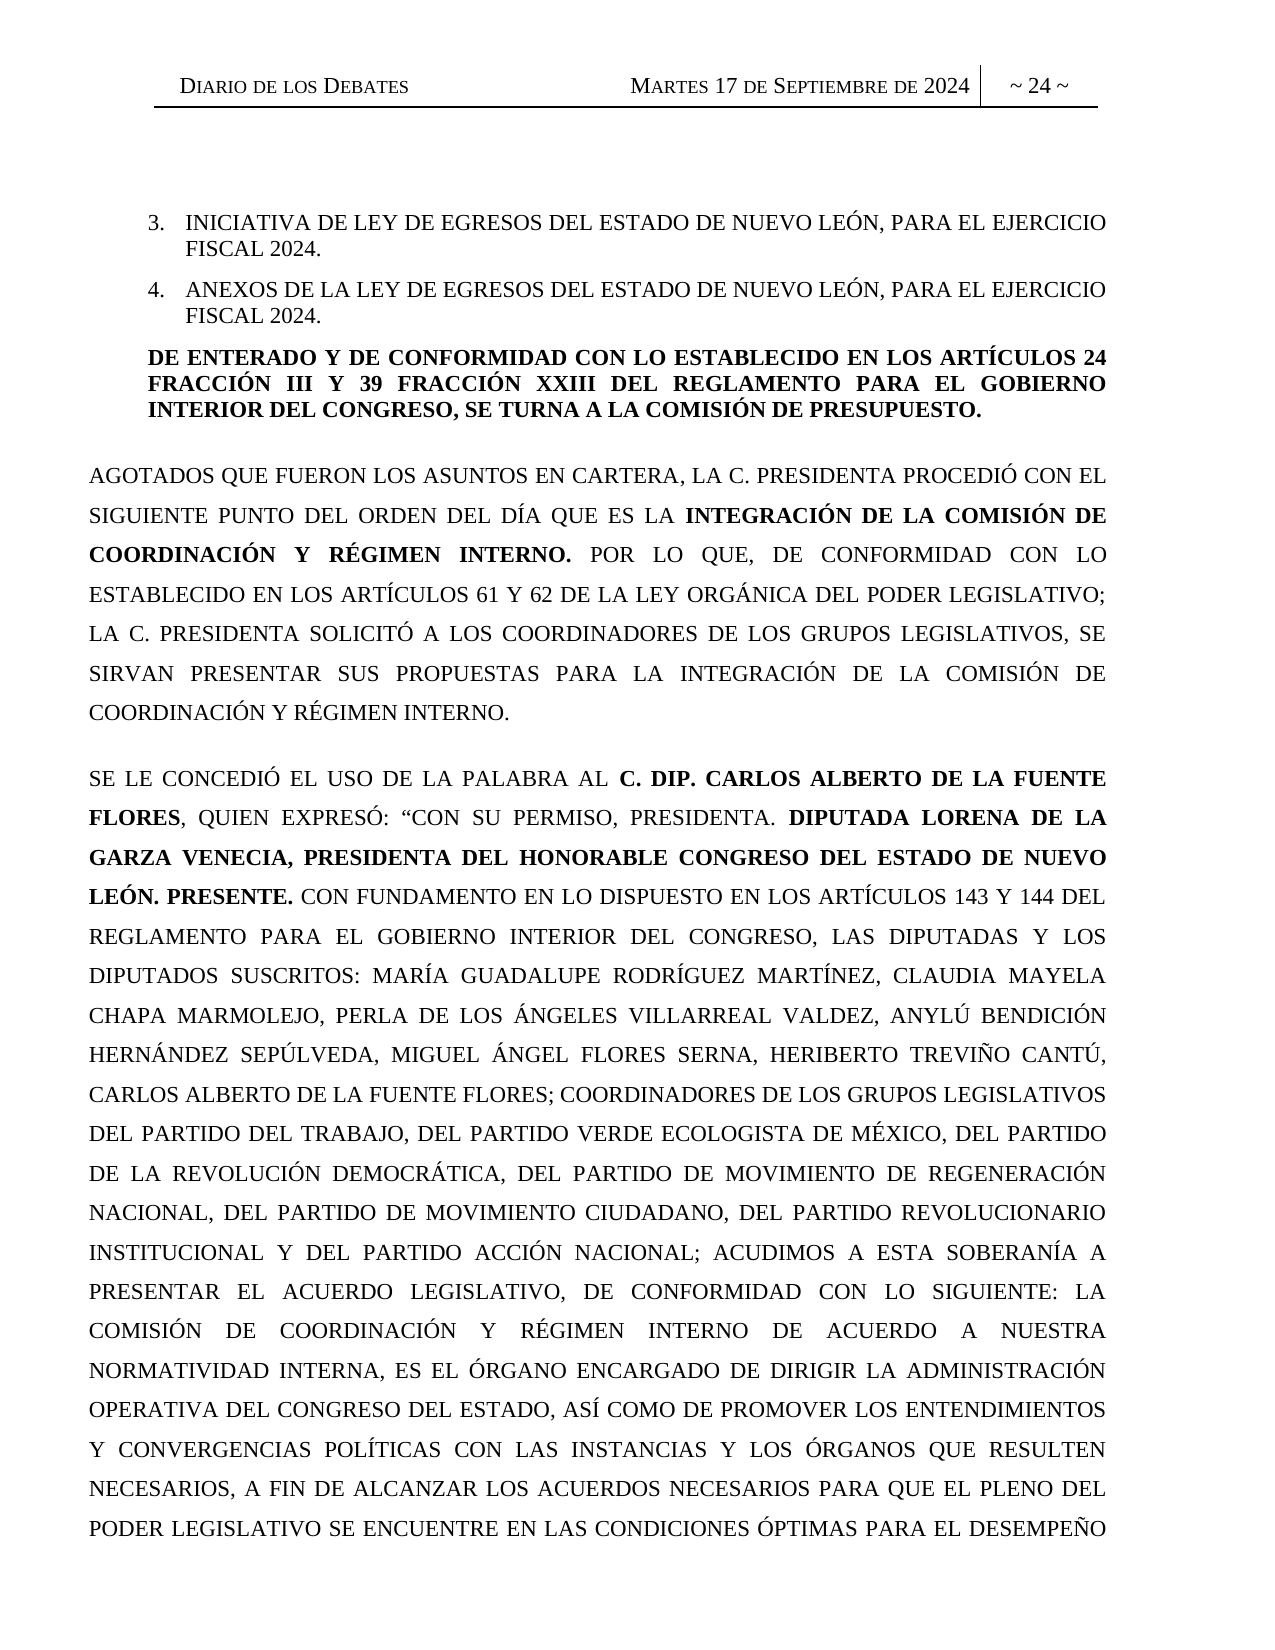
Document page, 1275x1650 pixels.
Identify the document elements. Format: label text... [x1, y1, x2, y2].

text AGOTADOS QUE FUERON LOS ASUNTOS EN CARTERA, LA C. PRESIDENTA PROCEDIÓ CON EL SIGUIENTE PUNTO DEL ORDEN DEL DÍA QUE ES LA INTEGRACIÓN DE LA COMISIÓN DE COORDINACIÓN Y RÉGIMEN INTERNO. POR LO QUE, DE CONFORMIDAD CON LO ESTABLECIDO EN LOS ARTÍCULOS 61 Y 62 DE LA LEY ORGÁNICA DEL PODER LEGISLATIVO; LA C. PRESIDENTA SOLICITÓ A LOS COORDINADORES DE LOS GRUPOS LEGISLATIVOS, SE SIRVAN PRESENTAR SUS PROPUESTAS PARA LA INTEGRACIÓN DE LA COMISIÓN DE COORDINACIÓN Y RÉGIMEN INTERNO. [89, 462, 1107, 725]
list ANEXOS DE LA LEY DE EGRESOS DEL ESTADO DE NUEVO LEÓN, PARA EL EJERCICIO FISCAL 2024. [148, 276, 1107, 328]
text DE ENTERADO Y DE CONFORMIDAD CON LO ESTABLECIDO EN LOS ARTÍCULOS 24 FRACCIÓN III Y 39 FRACCIÓN XXIII DEL REGLAMENTO PARA EL GOBIERNO INTERIOR DEL CONGRESO, SE TURNA A LA COMISIÓN DE PRESUPUESTO. [148, 344, 1107, 423]
list INICIATIVA DE LEY DE EGRESOS DEL ESTADO DE NUEVO LEÓN, PARA EL EJERCICIO FISCAL 2024. [148, 208, 1107, 261]
